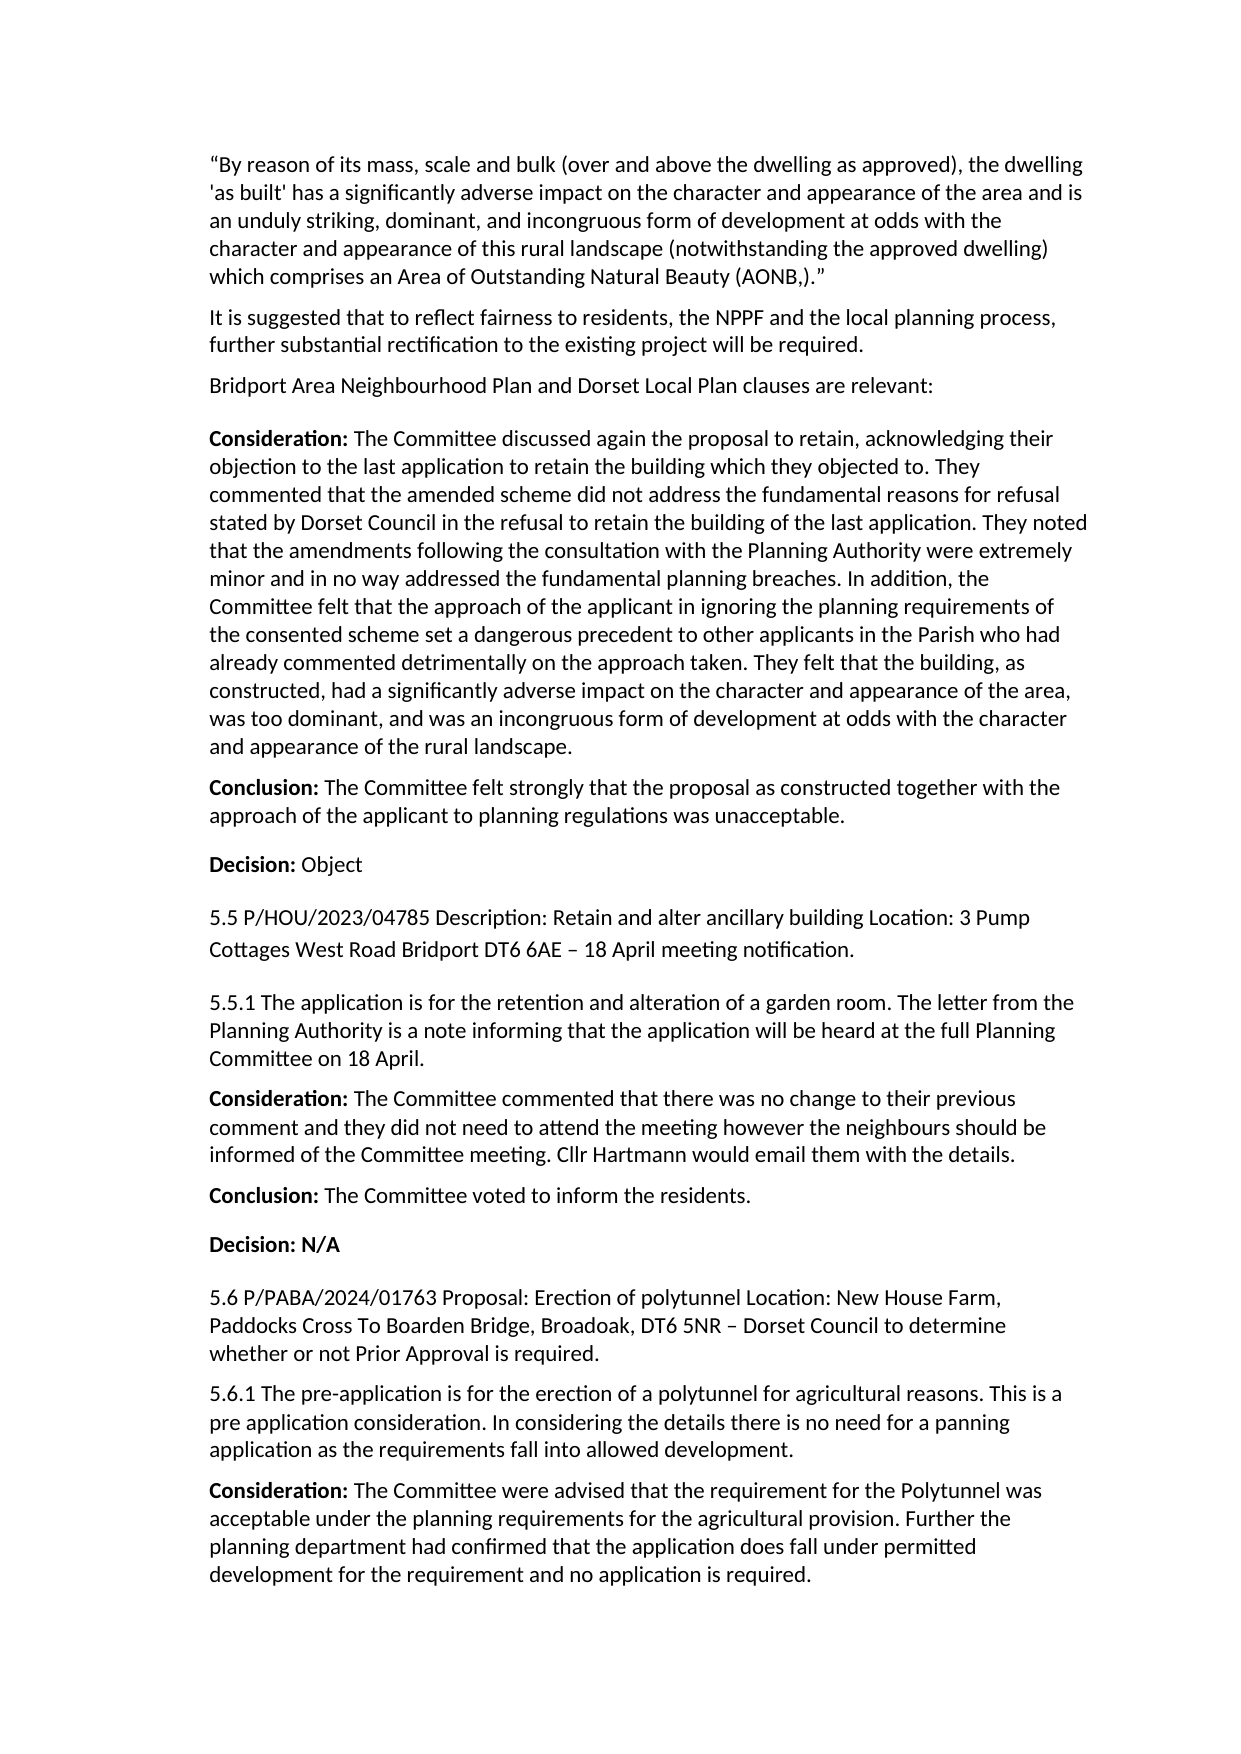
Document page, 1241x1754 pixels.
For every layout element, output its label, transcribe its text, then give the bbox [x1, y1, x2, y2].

text Consideration: The Committee commented that there was no change to their previous comment and they did not need to attend the meeting however the neighbours should be informed of the Committee meeting. Cllr Hartmann would email them with the details. [209, 1084, 1090, 1169]
text 5.6 P/PABA/2024/01763 Proposal: Erection of polytunnel Location: New House Farm, Paddocks Cross To Boarden Bridge, Broadoak, DT6 5NR – Dorset Council to determine whether or not Prior Approval is required. [209, 1283, 1090, 1367]
text Consideration: The Committee were advised that the requirement for the Polytunnel was acceptable under the planning requirements for the agricultural provision. Further the planning department had confirmed that the application does fall under permitted development for the requirement and no application is required. [209, 1476, 1090, 1588]
text 5.5 P/HOU/2023/04785 Description: Retain and alter ancillary building Location: 3 Pump Cottages West Road Bridport DT6 6AE – 18 April meeting notification. [209, 903, 1090, 963]
text Consideration: The Committee discussed again the proposal to retain, acknowledging their objection to the last application to retain the building which they objected to. They commented that the amended scheme did not address the fundamental reasons for refusal stated by Dorset Council in the refusal to retain the building of the last application. They noted that the amendments following the consultation with the Planning Authority were extremely minor and in no way addressed the fundamental planning breaches. In addition, the Committee felt that the approach of the applicant in ignoring the planning requirements of the consented scheme set a dangerous precedent to other applicants in the Parish who had already commented detrimentally on the approach taken. They felt that the building, as constructed, had a significantly adverse impact on the character and appearance of the area, was too dominant, and was an incongruous form of development at odds with the character and appearance of the rural landscape. [209, 424, 1090, 760]
text Decision: N/A [150, 1230, 1090, 1258]
text Conclusion: The Committee felt strongly that the proposal as constructed together with the approach of the applicant to planning regulations was unacceptable. [209, 773, 1090, 829]
text Conclusion: The Committee voted to inform the residents. [150, 1181, 1090, 1209]
text Decision: Object [150, 850, 1090, 878]
text 5.6.1 The pre-application is for the erection of a polytunnel for agricultural reasons. This is a pre application consideration. In considering the details there is no need for a panning application as the requirements fall into allowed development. [209, 1379, 1090, 1464]
text “By reason of its mass, scale and bulk (over and above the dwelling as approved), the dwelling 'as built' has a significantly adverse impact on the character and appearance of the area and is an unduly striking, dominant, and incongruous form of development at odds with the character and appearance of this rural landscape (notwithstanding the approved dwelling) which comprises an Area of Outstanding Natural Beauty (AONB,).” [209, 150, 1090, 290]
text Bridport Area Neighbourhood Plan and Dorset Local Plan clauses are relevant: [150, 371, 1090, 399]
text 5.5.1 The application is for the retention and alteration of a garden room. The letter from the Planning Authority is a note informing that the application will be heard at the full Planning Committee on 18 April. [209, 988, 1090, 1072]
text It is suggested that to reflect fairness to residents, the NPPF and the local planning process, further substantial rectification to the existing project will be required. [209, 303, 1090, 359]
